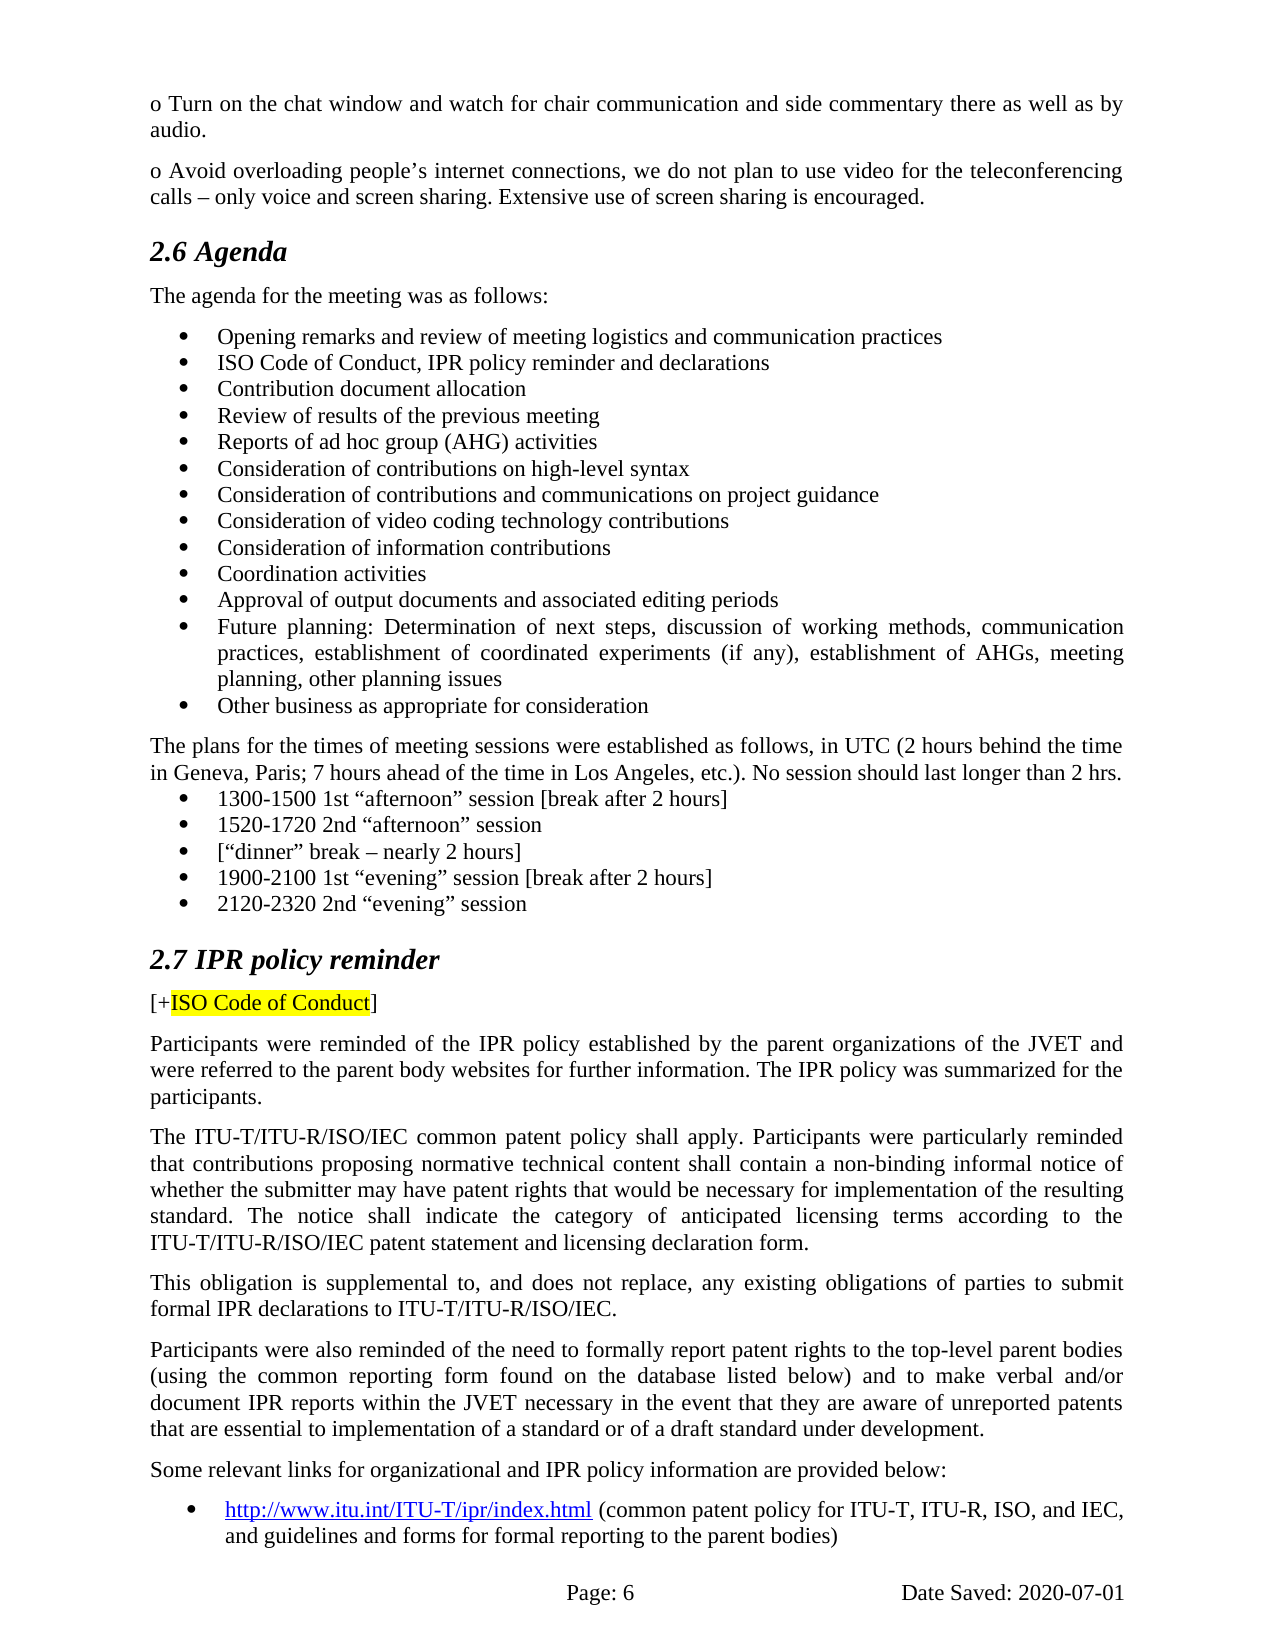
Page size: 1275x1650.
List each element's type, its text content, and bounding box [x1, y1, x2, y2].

list Consideration of contributions on high-level syntax [179, 454, 1125, 481]
text Some relevant links for organizational and IPR policy information are provided below: [150, 1456, 1125, 1482]
text This obligation is supplemental to, and does not replace, any existing obligations of parties to submit formal IPR declarations to ITU-T/ITU-R/ISO/IEC. [150, 1269, 1125, 1322]
list 1900-2100 1st “evening” session [break after 2 hours] [179, 864, 1125, 890]
list Opening remarks and review of meeting logistics and communication practices [179, 323, 1125, 349]
subtitle IPR policy reminder [150, 942, 1125, 975]
text Participants were reminded of the IPR policy established by the parent organizations of the JVET and were referred to the parent body websites for further information. The IPR policy was summarized for the participants. [150, 1030, 1125, 1109]
list [“dinner” break – nearly 2 hours] [179, 838, 1125, 864]
list 1300-1500 1st “afternoon” session [break after 2 hours] [179, 785, 1125, 811]
text Participants were also reminded of the need to formally report patent rights to the top-level parent bodies (using the common reporting form found on the database listed below) and to make verbal and/or document IPR reports within the JVET necessary in the event that they are aware of unreported patents that are essential to implementation of a standard or of a draft standard under development. [150, 1336, 1125, 1441]
text o Turn on the chat window and watch for chair communication and side commentary there as well as by audio. [150, 90, 1125, 143]
subtitle Agenda [150, 234, 1125, 268]
text The agenda for the meeting was as follows: [150, 282, 1125, 309]
list Reports of ad hoc group (AHG) activities [179, 428, 1125, 454]
list Future planning: Determination of next steps, discussion of working methods, communication practices, establishment of coordinated experiments (if any), establishment of AHGs, meeting planning, other planning issues [179, 613, 1125, 692]
list 1520-1720 2nd “afternoon” session [179, 811, 1125, 838]
list ISO Code of Conduct, IPR policy reminder and declarations [179, 349, 1125, 376]
list Coordination activities [179, 560, 1125, 586]
text The ITU-T/ITU-R/ISO/IEC common patent policy shall apply. Participants were particularly reminded that contributions proposing normative technical content shall contain a non-binding informal notice of whether the submitter may have patent rights that would be necessary for implementation of the resulting standard. The notice shall indicate the category of anticipated licensing terms according to the ITU-T/ITU-R/ISO/IEC patent statement and licensing declaration form. [150, 1123, 1125, 1255]
list Review of results of the previous meeting [179, 402, 1125, 428]
list Other business as appropriate for consideration [179, 692, 1125, 718]
text [+ISO Code of Conduct] [150, 989, 1125, 1016]
list Contribution document allocation [179, 376, 1125, 402]
list http://www.itu.int/ITU-T/ipr/index.html (common patent policy for ITU-T, ITU-R, ISO, and IEC, and guidelines and forms for formal reporting to the parent bodies) [187, 1496, 1125, 1549]
list Approval of output documents and associated editing periods [179, 586, 1125, 613]
list Consideration of video coding technology contributions [179, 507, 1125, 534]
list 2120-2320 2nd “evening” session [179, 890, 1125, 917]
list Consideration of information contributions [179, 534, 1125, 560]
list The plans for the times of meeting sessions were established as follows, in UTC (2 hours behind the time in Geneva, Paris; 7 hours ahead of the time in Los Angeles, etc.). No session should last longer than 2 hrs. [150, 732, 1125, 785]
text o Avoid overloading people’s internet connections, we do not plan to use video for the teleconferencing calls – only voice and screen sharing. Extensive use of screen sharing is encouraged. [150, 157, 1125, 209]
list Consideration of contributions and communications on project guidance [179, 481, 1125, 507]
